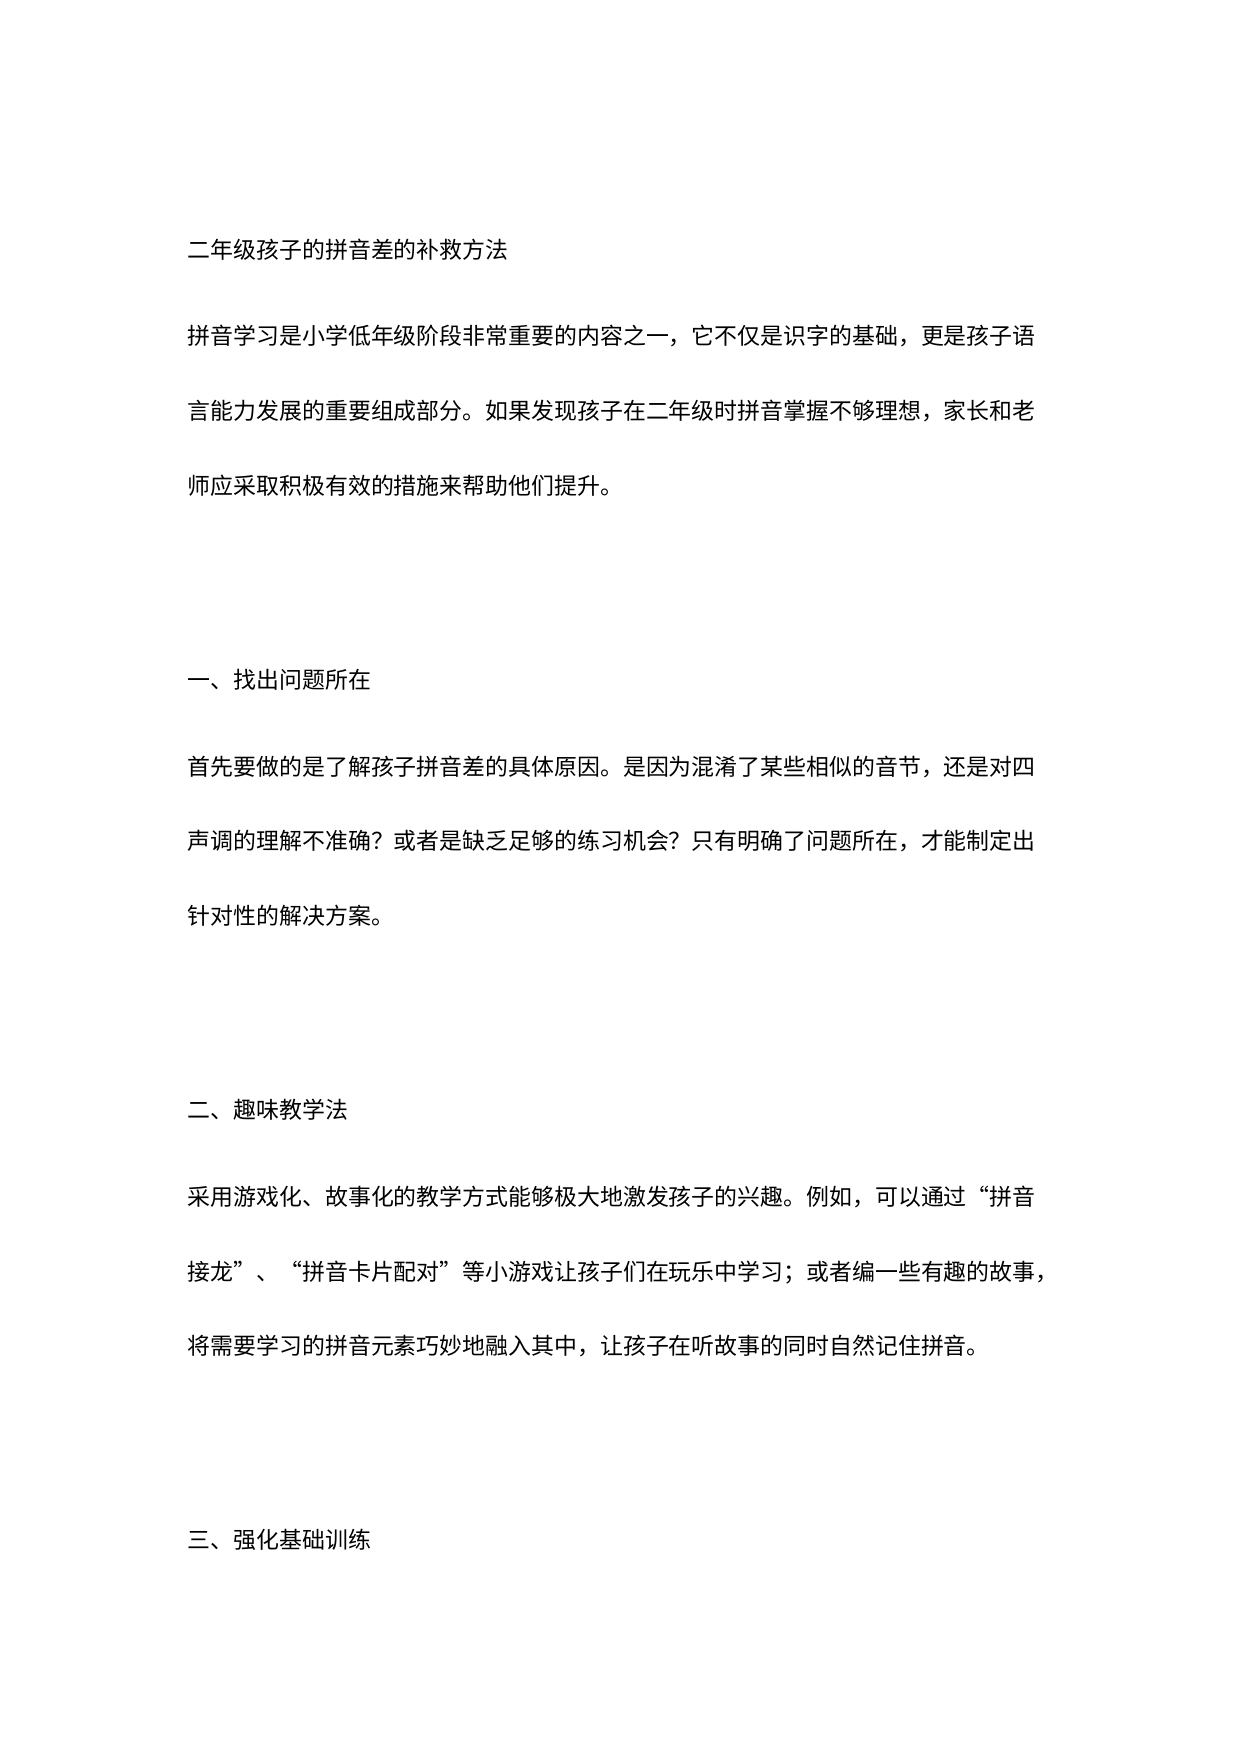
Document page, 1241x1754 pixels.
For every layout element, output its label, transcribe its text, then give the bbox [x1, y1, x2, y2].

text 首先要做的是了解孩子拼音差的具体原因。是因为混淆了某些相似的音节，还是对四声调的理解不准确？或者是缺乏足够的练习机会？只有明确了问题所在，才能制定出针对性的解决方案。 [187, 733, 1053, 947]
text 拼音学习是小学低年级阶段非常重要的内容之一，它不仅是识字的基础，更是孩子语言能力发展的重要组成部分。如果发现孩子在二年级时拼音掌握不够理想，家长和老师应采取积极有效的措施来帮助他们提升。 [187, 302, 1053, 517]
text 三、强化基础训练 [187, 1506, 1053, 1571]
text 一、找出问题所在 [187, 646, 1053, 711]
text 二、趣味教学法 [187, 1076, 1053, 1141]
text 二年级孩子的拼音差的补救方法 [187, 216, 1053, 281]
text 采用游戏化、故事化的教学方式能够极大地激发孩子的兴趣。例如，可以通过“拼音接龙”、“拼音卡片配对”等小游戏让孩子们在玩乐中学习；或者编一些有趣的故事，将需要学习的拼音元素巧妙地融入其中，让孩子在听故事的同时自然记住拼音。 [187, 1163, 1053, 1377]
